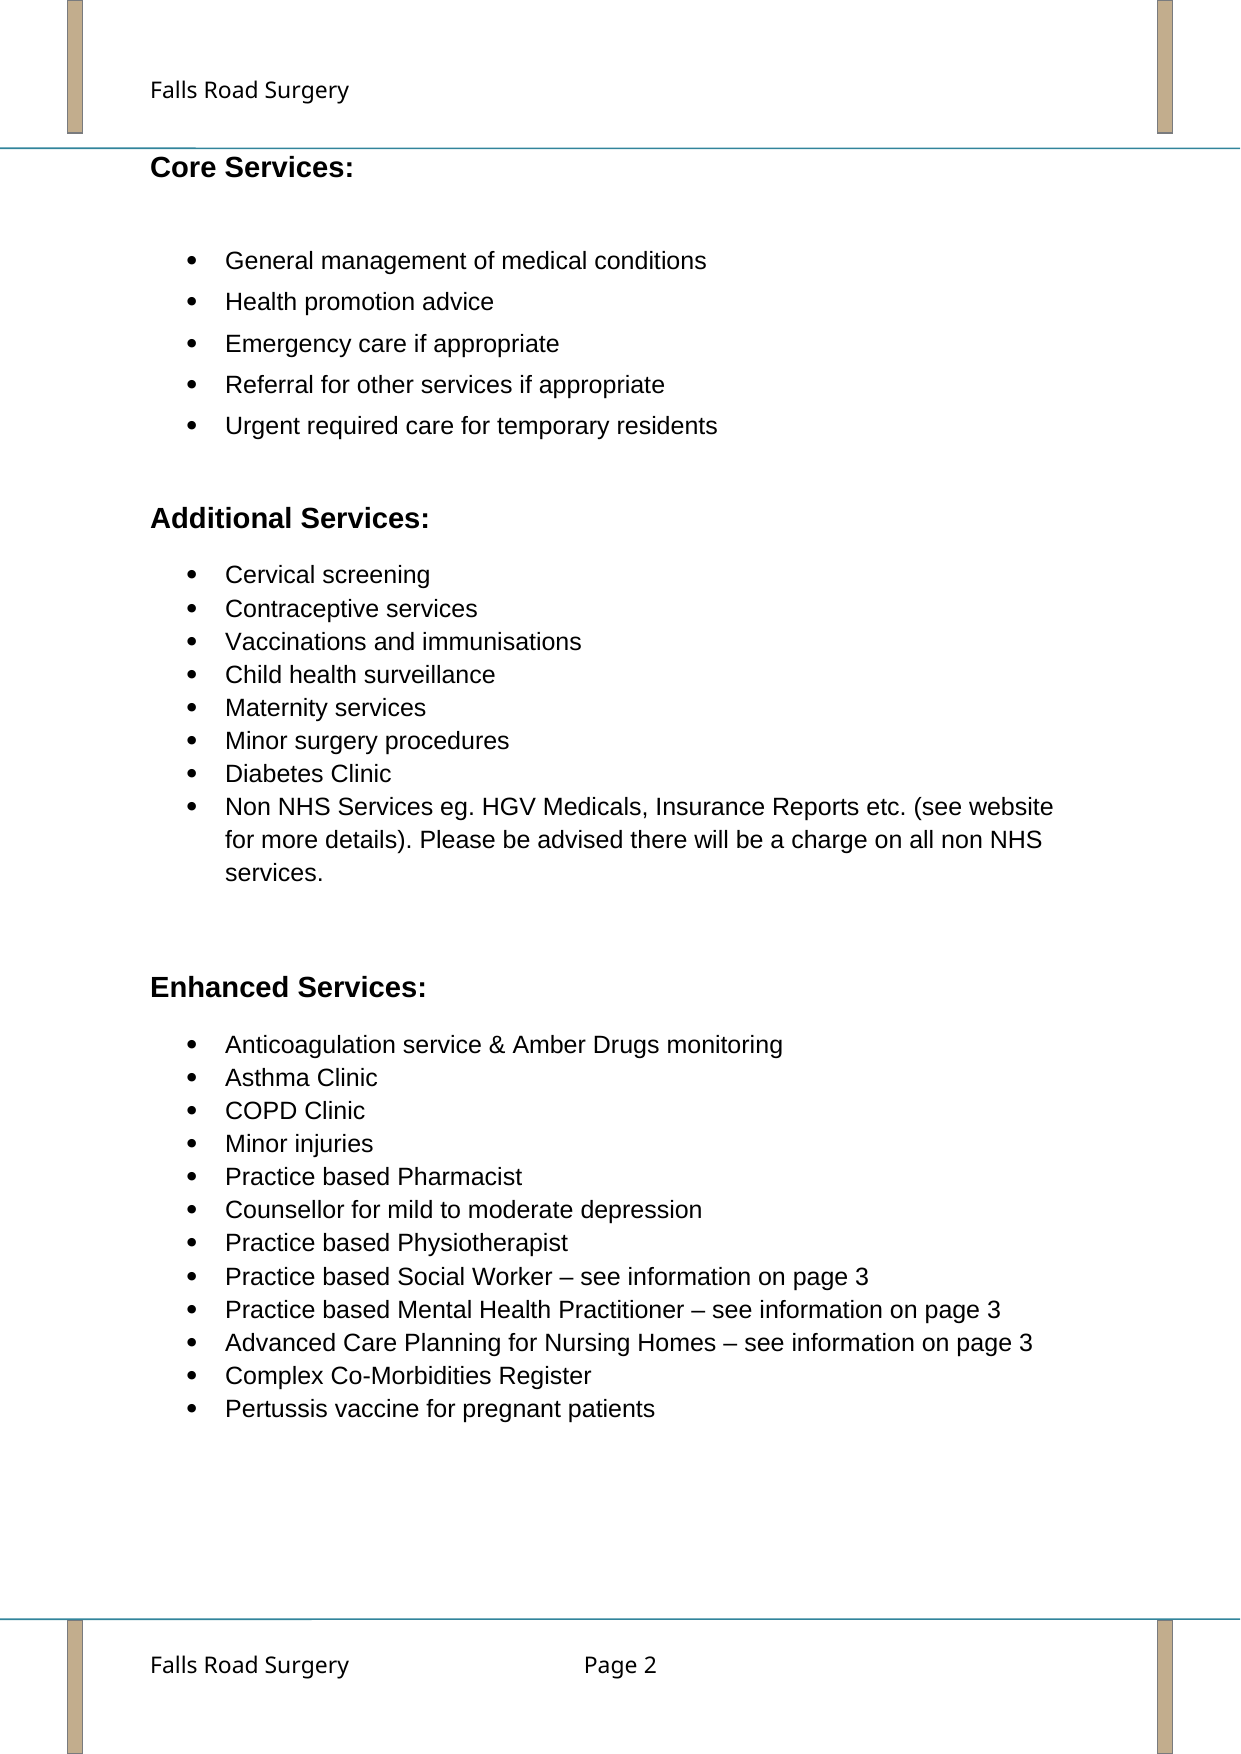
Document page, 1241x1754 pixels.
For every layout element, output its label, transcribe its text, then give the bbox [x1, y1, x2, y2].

list COPD Clinic [187, 1096, 1090, 1125]
list Contraceptive services [187, 593, 1090, 622]
list Emergency care if appropriate [187, 328, 1090, 357]
list Practice based Physiotherapist [187, 1228, 1090, 1257]
list Anticoagulation service & Amber Drugs monitoring [187, 1030, 1090, 1058]
list Minor injuries [187, 1129, 1090, 1158]
list Complex Co-Morbidities Register [187, 1361, 1090, 1390]
text Core Services: [150, 150, 1090, 183]
list Child health surveillance [187, 660, 1090, 689]
list Referral for other services if appropriate [187, 370, 1090, 399]
list Practice based Social Worker – see information on page 3 [187, 1262, 1090, 1290]
list Urgent required care for temporary residents [187, 411, 1090, 440]
list Pertussis vaccine for pregnant patients [187, 1394, 1090, 1423]
text Enhanced Services: [150, 970, 1090, 1004]
list Maternity services [187, 693, 1090, 722]
list Counsellor for mild to moderate depression [187, 1195, 1090, 1224]
list Non NHS Services eg. HGV Medicals, Insurance Reports etc. (see website for more details). Please be advised there will be a charge on all non NHS services. [187, 792, 1090, 887]
list Cervical screening [187, 560, 1090, 589]
list General management of medical conditions [187, 246, 1090, 275]
list Asthma Clinic [187, 1063, 1090, 1092]
list Practice based Pharmacist [187, 1162, 1090, 1191]
list Vaccinations and immunisations [187, 627, 1090, 656]
list Advanced Care Planning for Nursing Homes – see information on page 3 [187, 1328, 1090, 1357]
list Practice based Mental Health Practitioner – see information on page 3 [187, 1295, 1090, 1323]
list Diabetes Clinic [187, 759, 1090, 788]
list Health promotion advice [187, 287, 1090, 316]
list Minor surgery procedures [187, 726, 1090, 755]
text Additional Services: [150, 501, 1090, 534]
